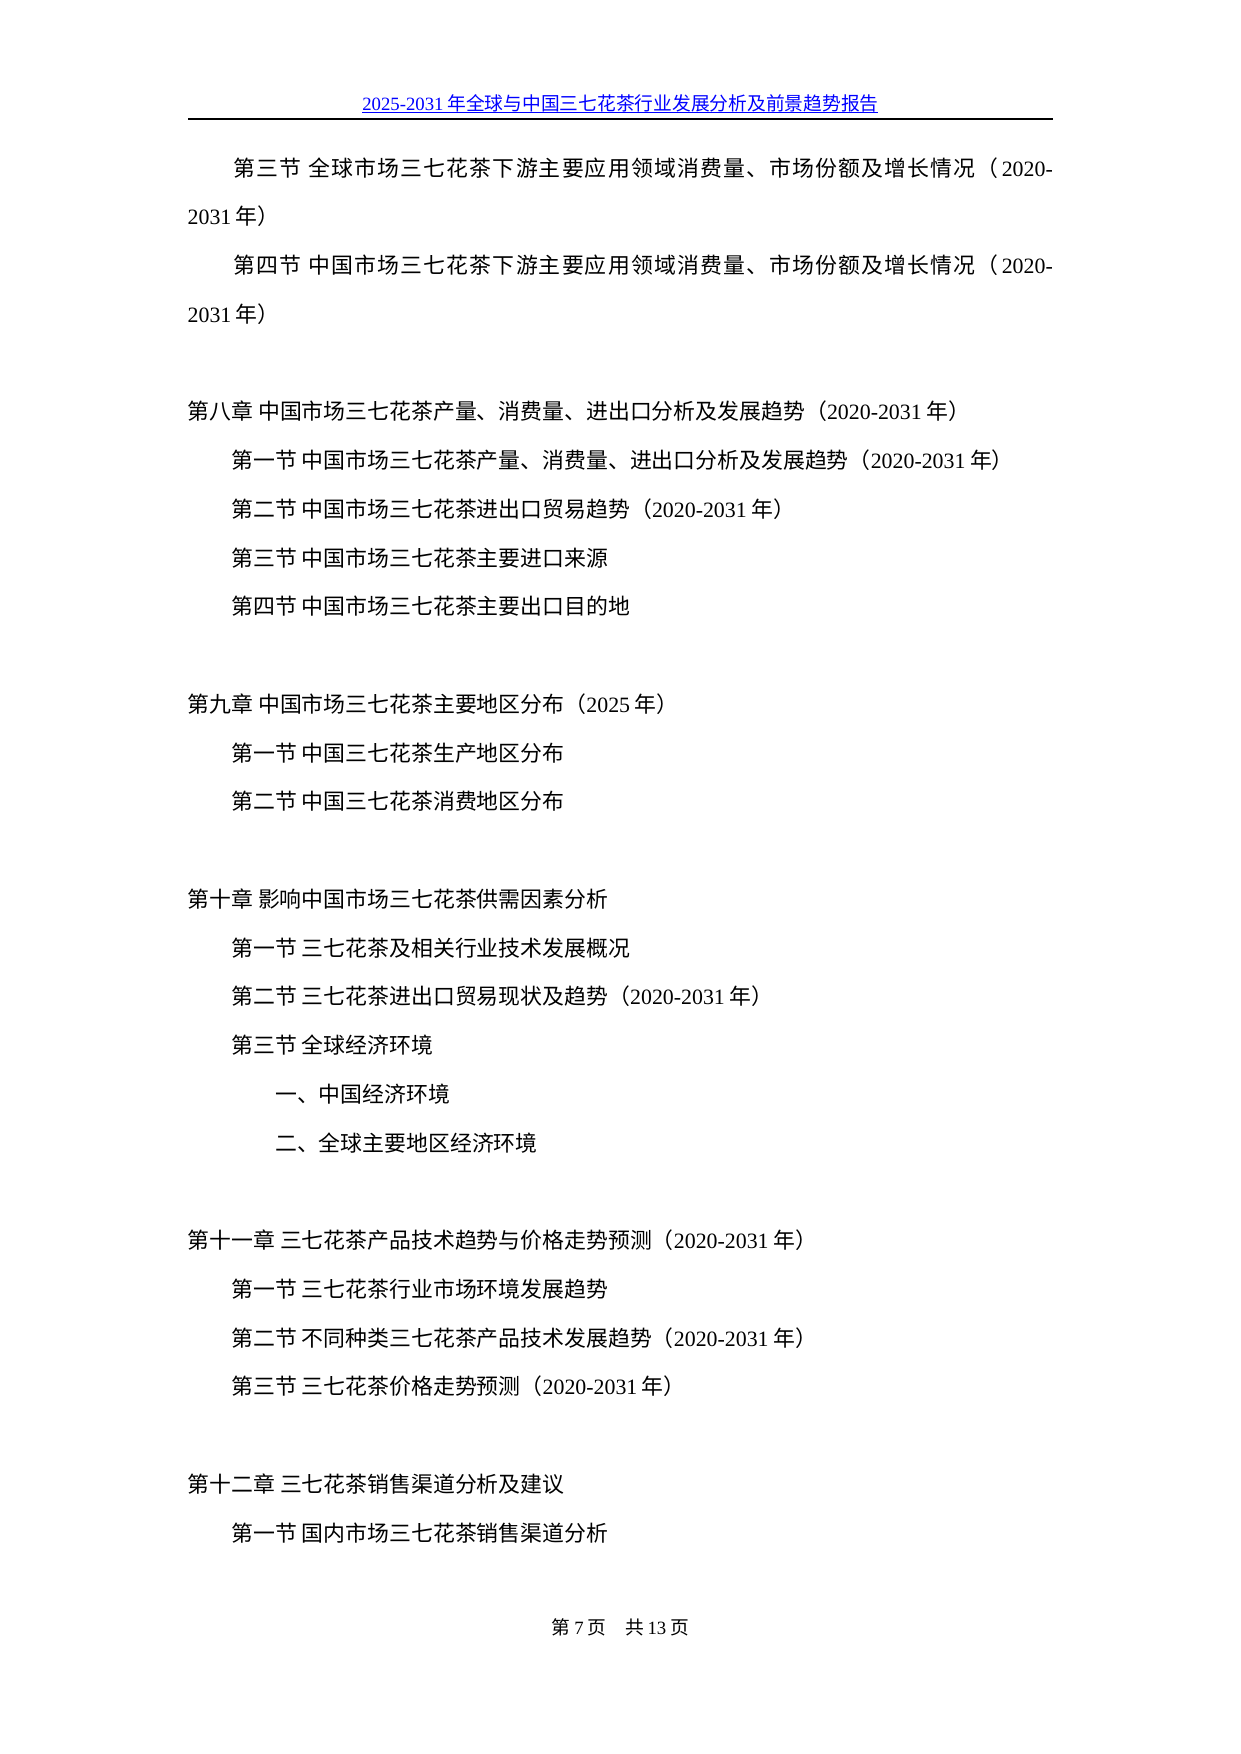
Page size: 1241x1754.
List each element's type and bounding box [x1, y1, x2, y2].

text [187, 150, 1053, 1548]
